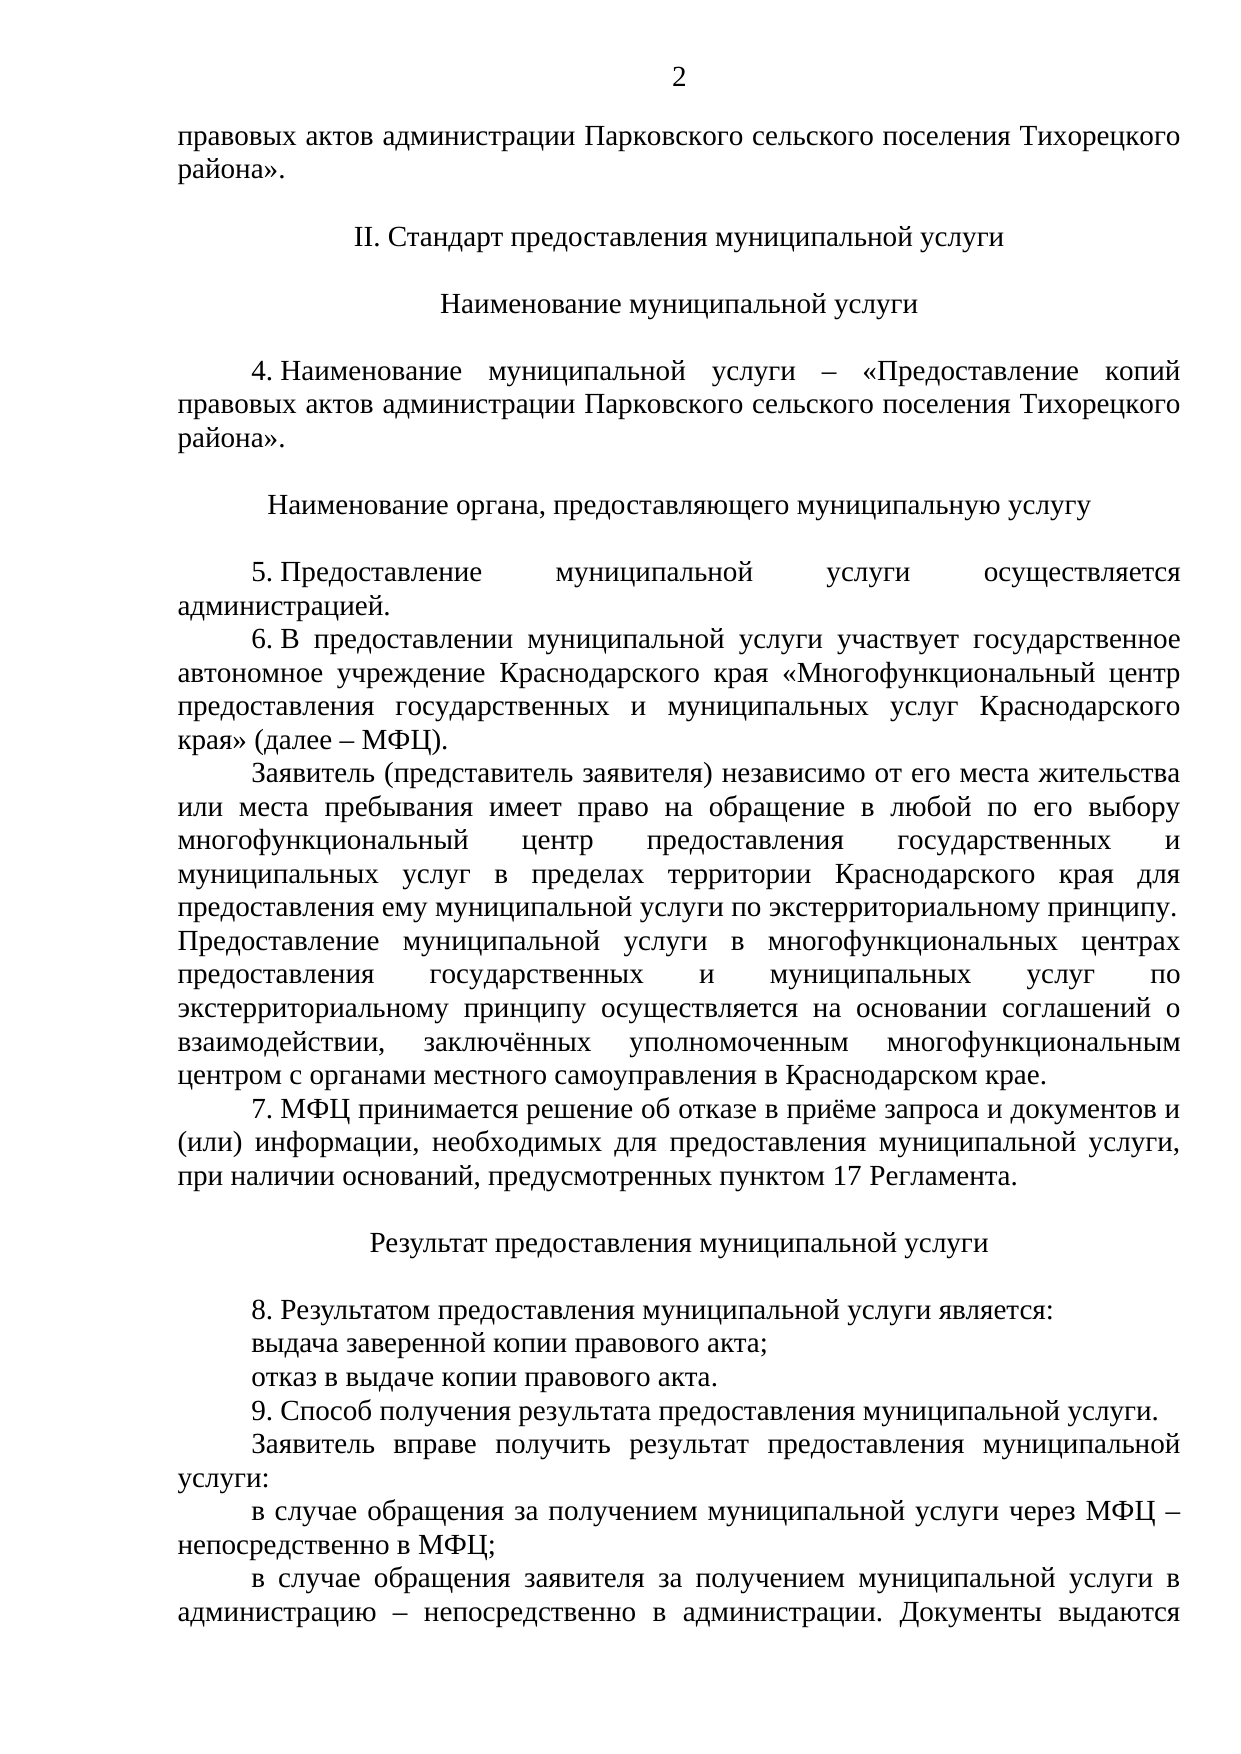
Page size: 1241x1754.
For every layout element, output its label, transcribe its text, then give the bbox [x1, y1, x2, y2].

text 9. Способ получения результата предоставления муниципальной услуги. [177, 1393, 1181, 1426]
text Заявитель (представитель заявителя) независимо от его места жительства или места пребывания имеет право на обращение в любой по его выбору многофункциональный центр предоставления государственных и муниципальных услуг в пределах территории Краснодарского края для предоставления ему муниципальной услуги по экстерриториальному принципу. [177, 755, 1181, 923]
text 6. В предоставлении муниципальной услуги участвует государственное автономное учреждение Краснодарского края «Многофункциональный центр предоставления государственных и муниципальных услуг Краснодарского края» (далее – МФЦ). [177, 621, 1181, 755]
text Результат предоставления муниципальной услуги [177, 1225, 1181, 1258]
text выдача заверенной копии правового акта; [177, 1326, 1181, 1359]
text Предоставление муниципальной услуги в многофункциональных центрах предоставления государственных и муниципальных услуг по экстерриториальному принципу осуществляется на основании соглашений о взаимодействии, заключённых уполномоченным многофункциональным центром с органами местного самоуправления в Краснодарском крае. [177, 923, 1181, 1091]
text Наименование муниципальной услуги [177, 286, 1181, 319]
text II. Стандарт предоставления муниципальной услуги [177, 219, 1181, 252]
text Наименование органа, предоставляющего муниципальную услугу [177, 487, 1181, 521]
text 8. Результатом предоставления муниципальной услуги является: [177, 1292, 1181, 1326]
text 7. МФЦ принимается решение об отказе в приёме запроса и документов и (или) информации, необходимых для предоставления муниципальной услуги, при наличии оснований, предусмотренных пунктом 17 Регламента. [177, 1091, 1181, 1191]
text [177, 1560, 1181, 1627]
text отказ в выдаче копии правового акта. [177, 1359, 1181, 1393]
text Заявитель вправе получить результат предоставления муниципальной услуги: [177, 1426, 1181, 1493]
text 5. Предоставление муниципальной услуги осуществляется администрацией. [177, 554, 1181, 621]
text 4. Наименование муниципальной услуги – «Предоставление копий правовых актов администрации Парковского сельского поселения Тихорецкого района». [177, 353, 1181, 453]
text в случае обращения за получением муниципальной услуги через МФЦ – непосредственно в МФЦ; [177, 1493, 1181, 1560]
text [177, 118, 1181, 185]
